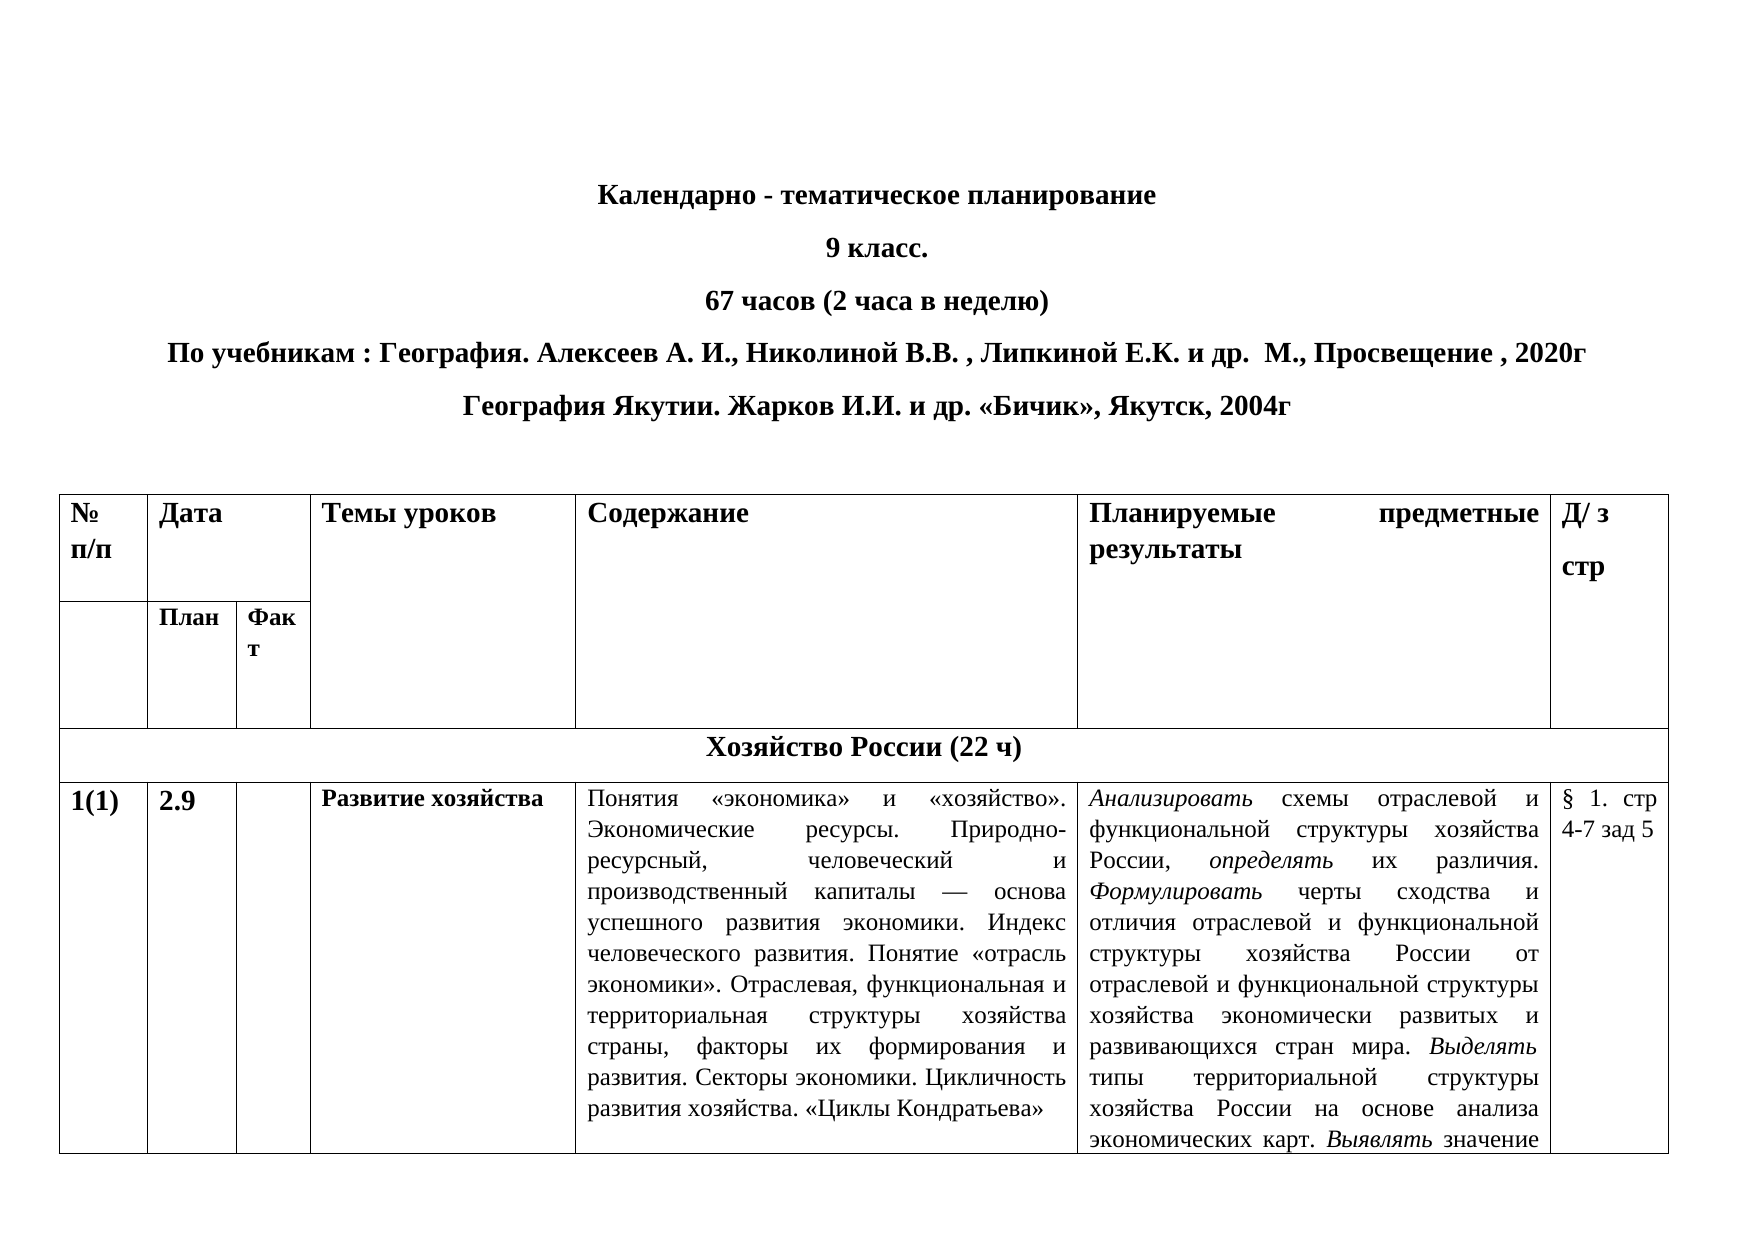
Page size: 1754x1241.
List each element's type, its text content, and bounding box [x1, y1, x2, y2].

table_cell Факт [237, 602, 310, 728]
table_cell Развитие хозяйства [311, 783, 575, 1153]
table_header Д/ з стр [1551, 495, 1668, 728]
text По учебникам : География. Алексеев А. И., Николиной В.В. , Липкиной Е.К. и др. М., Просвещение , 2020г [59, 336, 1695, 369]
table_cell Хозяйство России (22 ч) [60, 729, 1668, 782]
table_header Темы уроков [311, 495, 575, 728]
table_cell [60, 602, 147, 728]
table_header Планируемые предметные результаты [1078, 495, 1550, 728]
table_cell § 1. стр 4-7 зад 5 [1551, 783, 1668, 1153]
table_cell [1078, 783, 1550, 1153]
text 9 класс. [59, 230, 1695, 263]
table_header № п/п [60, 495, 147, 601]
table_header Дата [148, 495, 310, 601]
table_cell 2.9 [148, 783, 236, 1153]
text 67 часов (2 часа в неделю) [59, 283, 1695, 316]
table_cell [237, 783, 310, 1153]
text География Якутии. Жарков И.И. и др. «Бичик», Якутск, 2004г [59, 388, 1695, 422]
table_cell 1(1) [60, 783, 147, 1153]
table_header Содержание [576, 495, 1077, 728]
table_cell План [148, 602, 236, 728]
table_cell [576, 783, 1077, 1153]
text Календарно - тематическое планирование [59, 177, 1695, 211]
